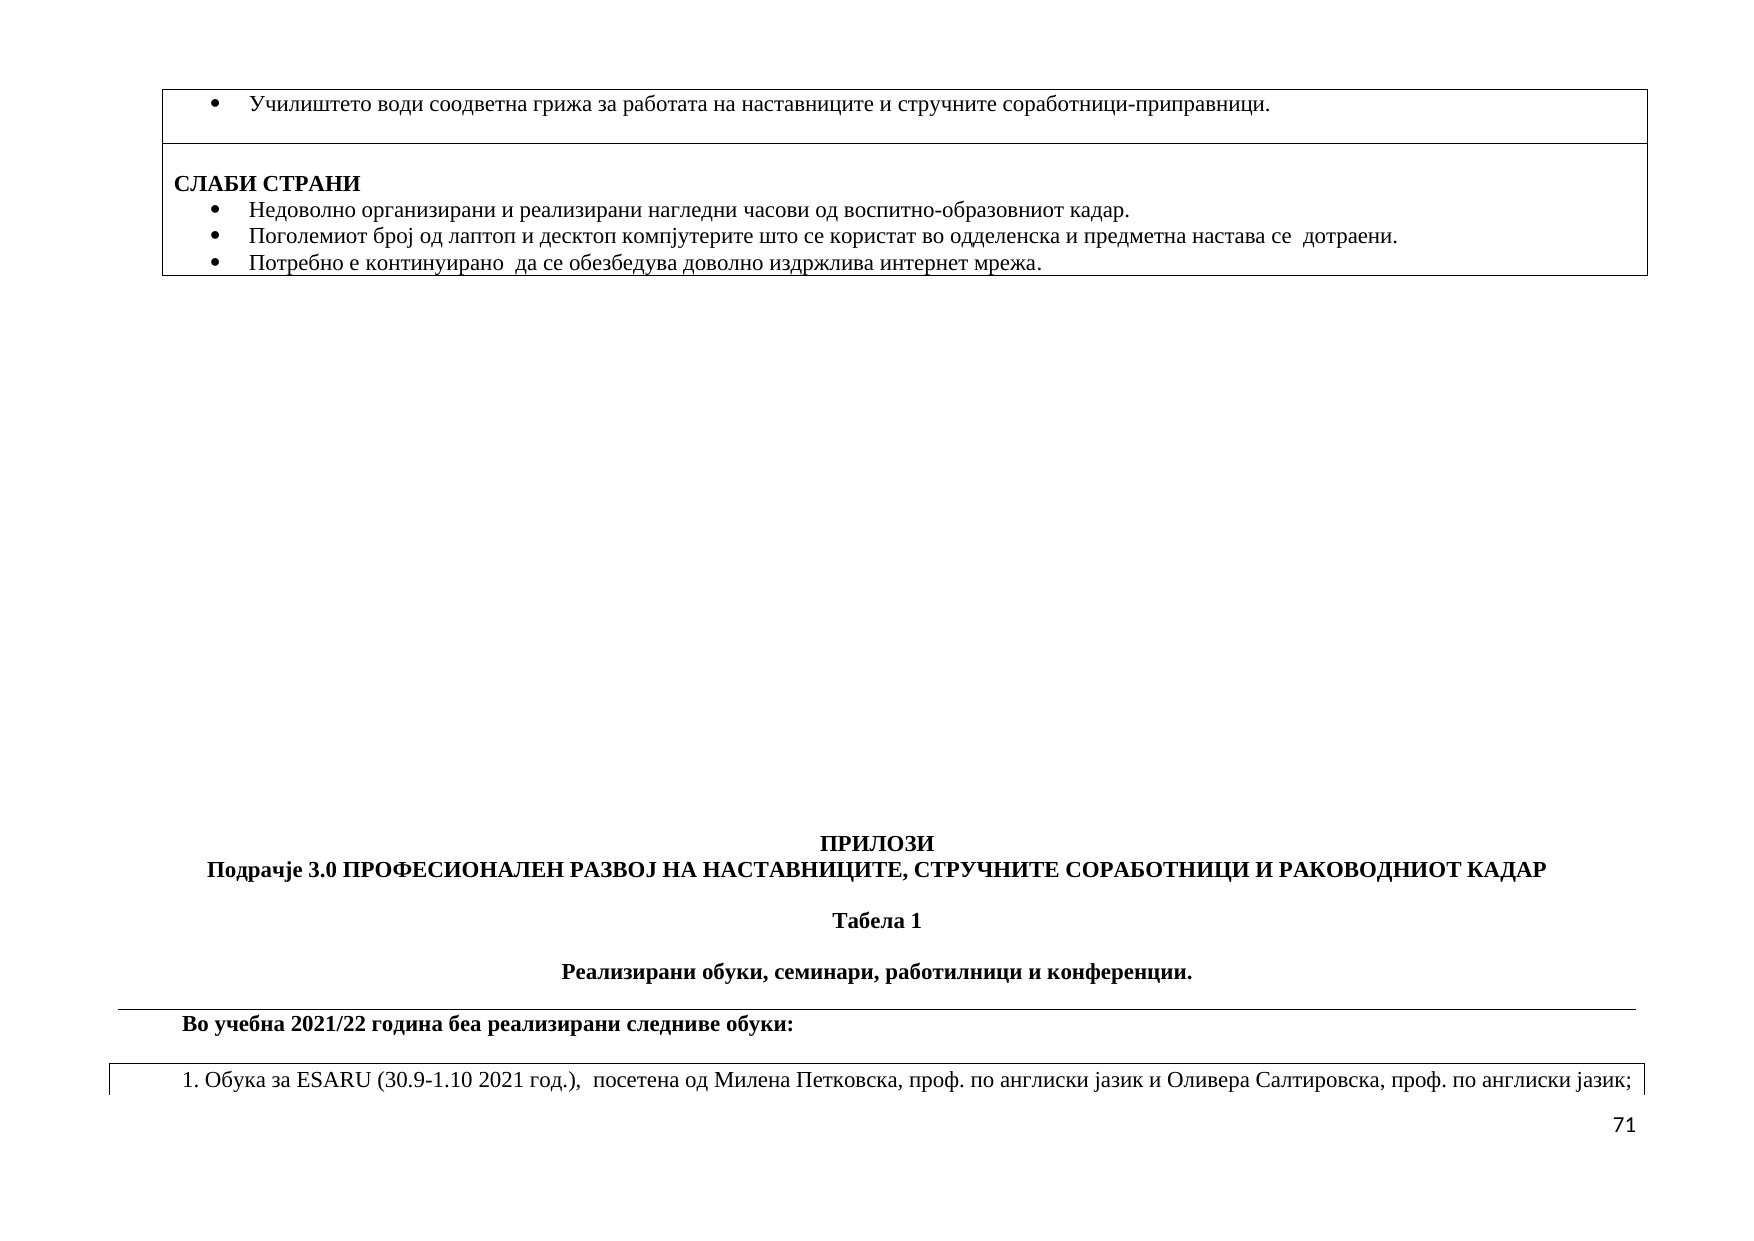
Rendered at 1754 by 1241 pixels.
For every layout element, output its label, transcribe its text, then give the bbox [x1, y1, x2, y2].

text Реализирани обуки, семинари, работилници и конференции. [118, 958, 1636, 984]
text Подрачје 3.0 ПРОФЕСИОНАЛЕН РАЗВОЈ НА НАСТАВНИЦИТЕ, СТРУЧНИТЕ СОРАБОТНИЦИ И РАКОВОДНИОТ КАДАР [118, 856, 1636, 882]
text Табела 1 [118, 907, 1636, 933]
text ПРИЛОЗИ [118, 830, 1636, 856]
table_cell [163, 90, 1647, 142]
text 1. Обука за ESARU (30.9-1.10 2021 год.), посетена од Милена Петковска, проф. по англиски јазик и Оливера Салтировска, проф. по англиски јазик; [110, 1064, 1644, 1095]
table_cell СЛАБИ СТРАНИ Недоволно организирани и реализирани нагледни часови од воспитно-образовниот кадар. Поголемиот број од лаптоп и десктоп компјутерите што се користат во одделенска и предметна настава се дотраени. Потребно е континуирано да се обезбедува доволно издржлива интернет мрежа. [163, 144, 1647, 275]
text Во учебна 2021/22 година беа реализирани следниве обуки: [118, 1010, 1636, 1039]
